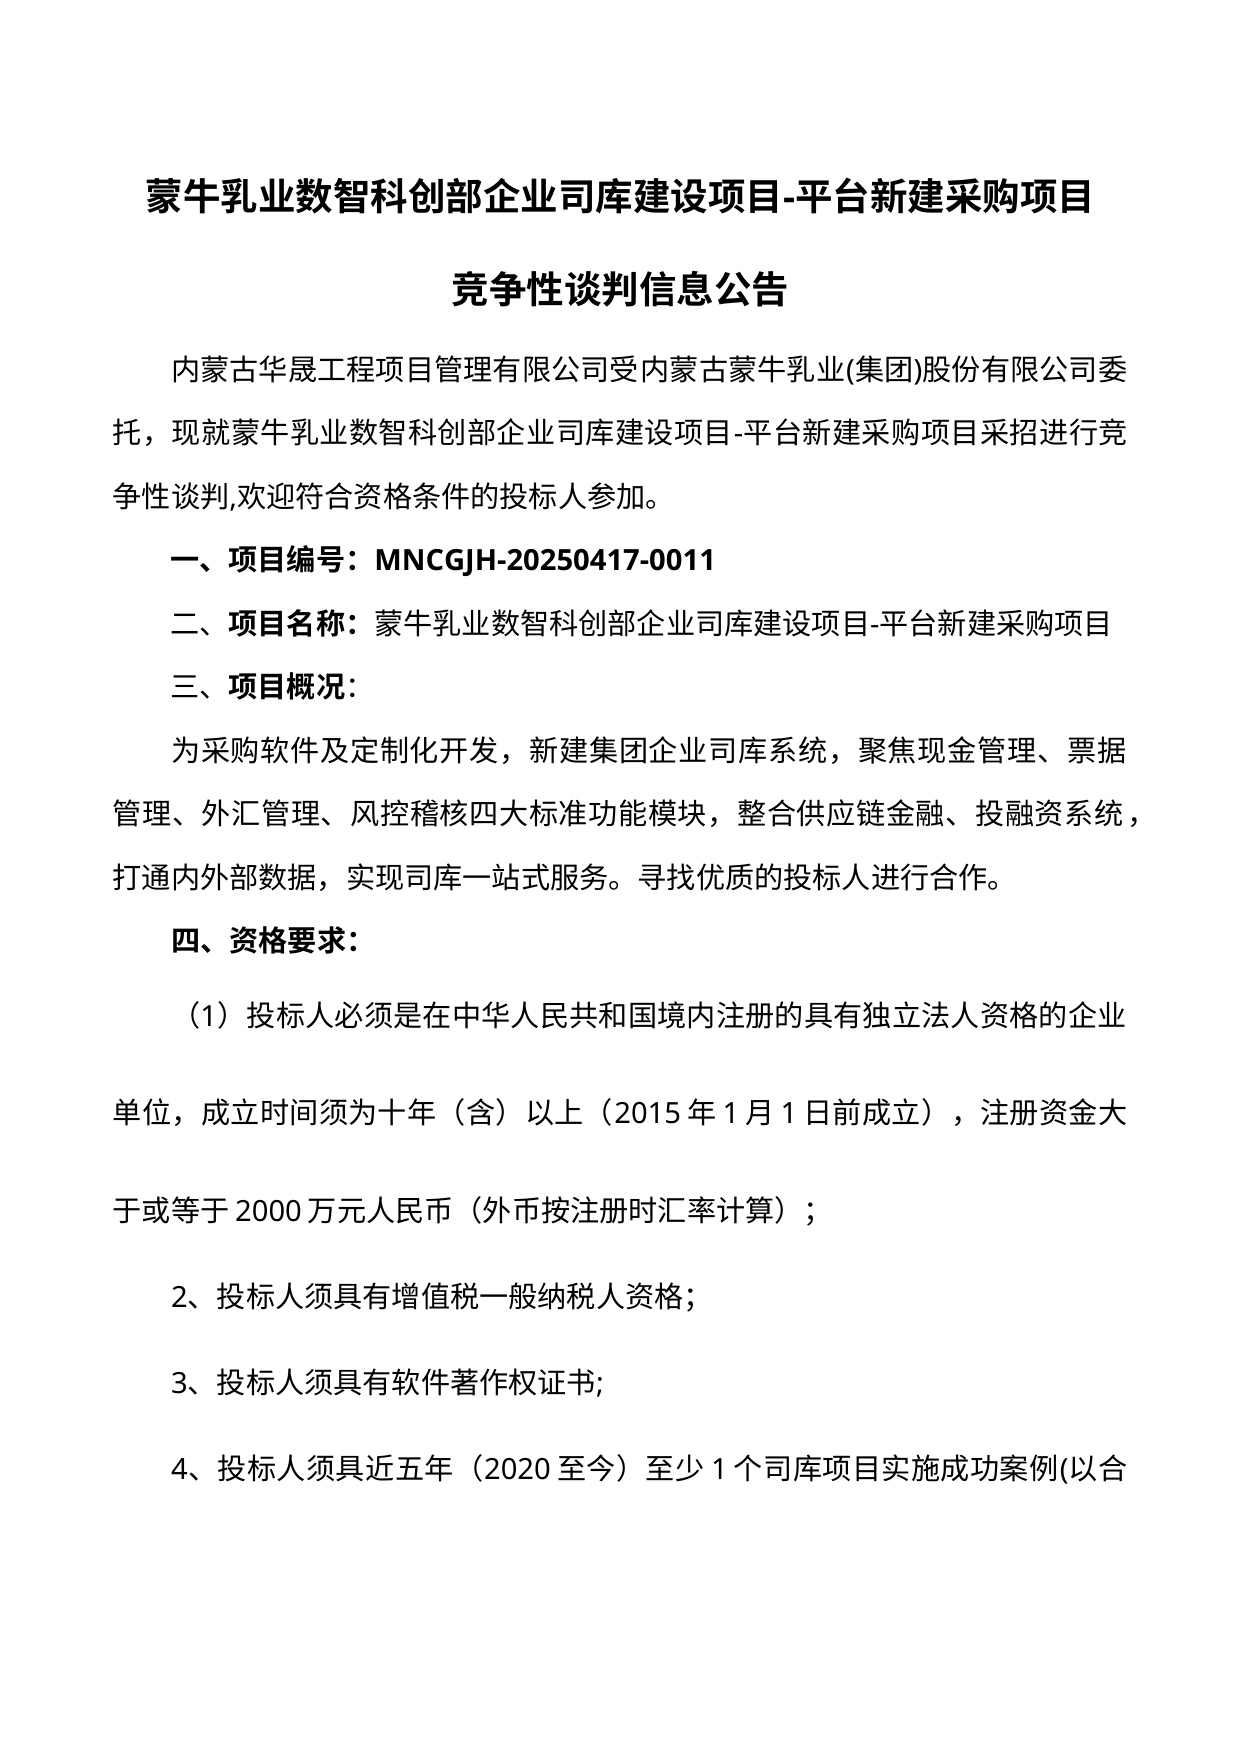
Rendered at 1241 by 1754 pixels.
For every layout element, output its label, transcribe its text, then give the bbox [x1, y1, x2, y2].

list 为采购软件及定制化开发，新建集团企业司库系统，聚焦现金管理、票据管理、外汇管理、风控稽核四大标准功能模块，整合供应链金融、投融资系统，打通内外部数据，实现司库一站式服务。寻找优质的投标人进行合作。 [112, 727, 1128, 897]
text （1）投标人必须是在中华人民共和国境内注册的具有独立法人资格的企业单位，成立时间须为十年（含）以上（2015年1月1日前成立），注册资金大于或等于2000万元人民币（外币按注册时汇率计算）； [112, 981, 1128, 1241]
text 3、投标人须具有软件著作权证书; [112, 1348, 1128, 1413]
list 项目名称：蒙牛乳业数智科创部企业司库建设项目-平台新建采购项目 [112, 600, 1128, 643]
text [112, 1434, 1128, 1499]
text 蒙牛乳业数智科创部企业司库建设项目-平台新建采购项目 [112, 162, 1128, 227]
text 内蒙古华晟工程项目管理有限公司受内蒙古蒙牛乳业(集团)股份有限公司委托，现就蒙牛乳业数智科创部企业司库建设项目-平台新建采购项目采招进行竞争性谈判,欢迎符合资格条件的投标人参加。 [112, 346, 1128, 516]
list 项目概况： [112, 664, 1128, 706]
text 一、项目编号：MNCGJH-20250417-0011 [170, 537, 1128, 579]
text 竞争性谈判信息公告 [112, 254, 1128, 319]
text 四、资格要求： [112, 918, 1128, 960]
text 2、投标人须具有增值税一般纳税人资格； [112, 1262, 1128, 1327]
